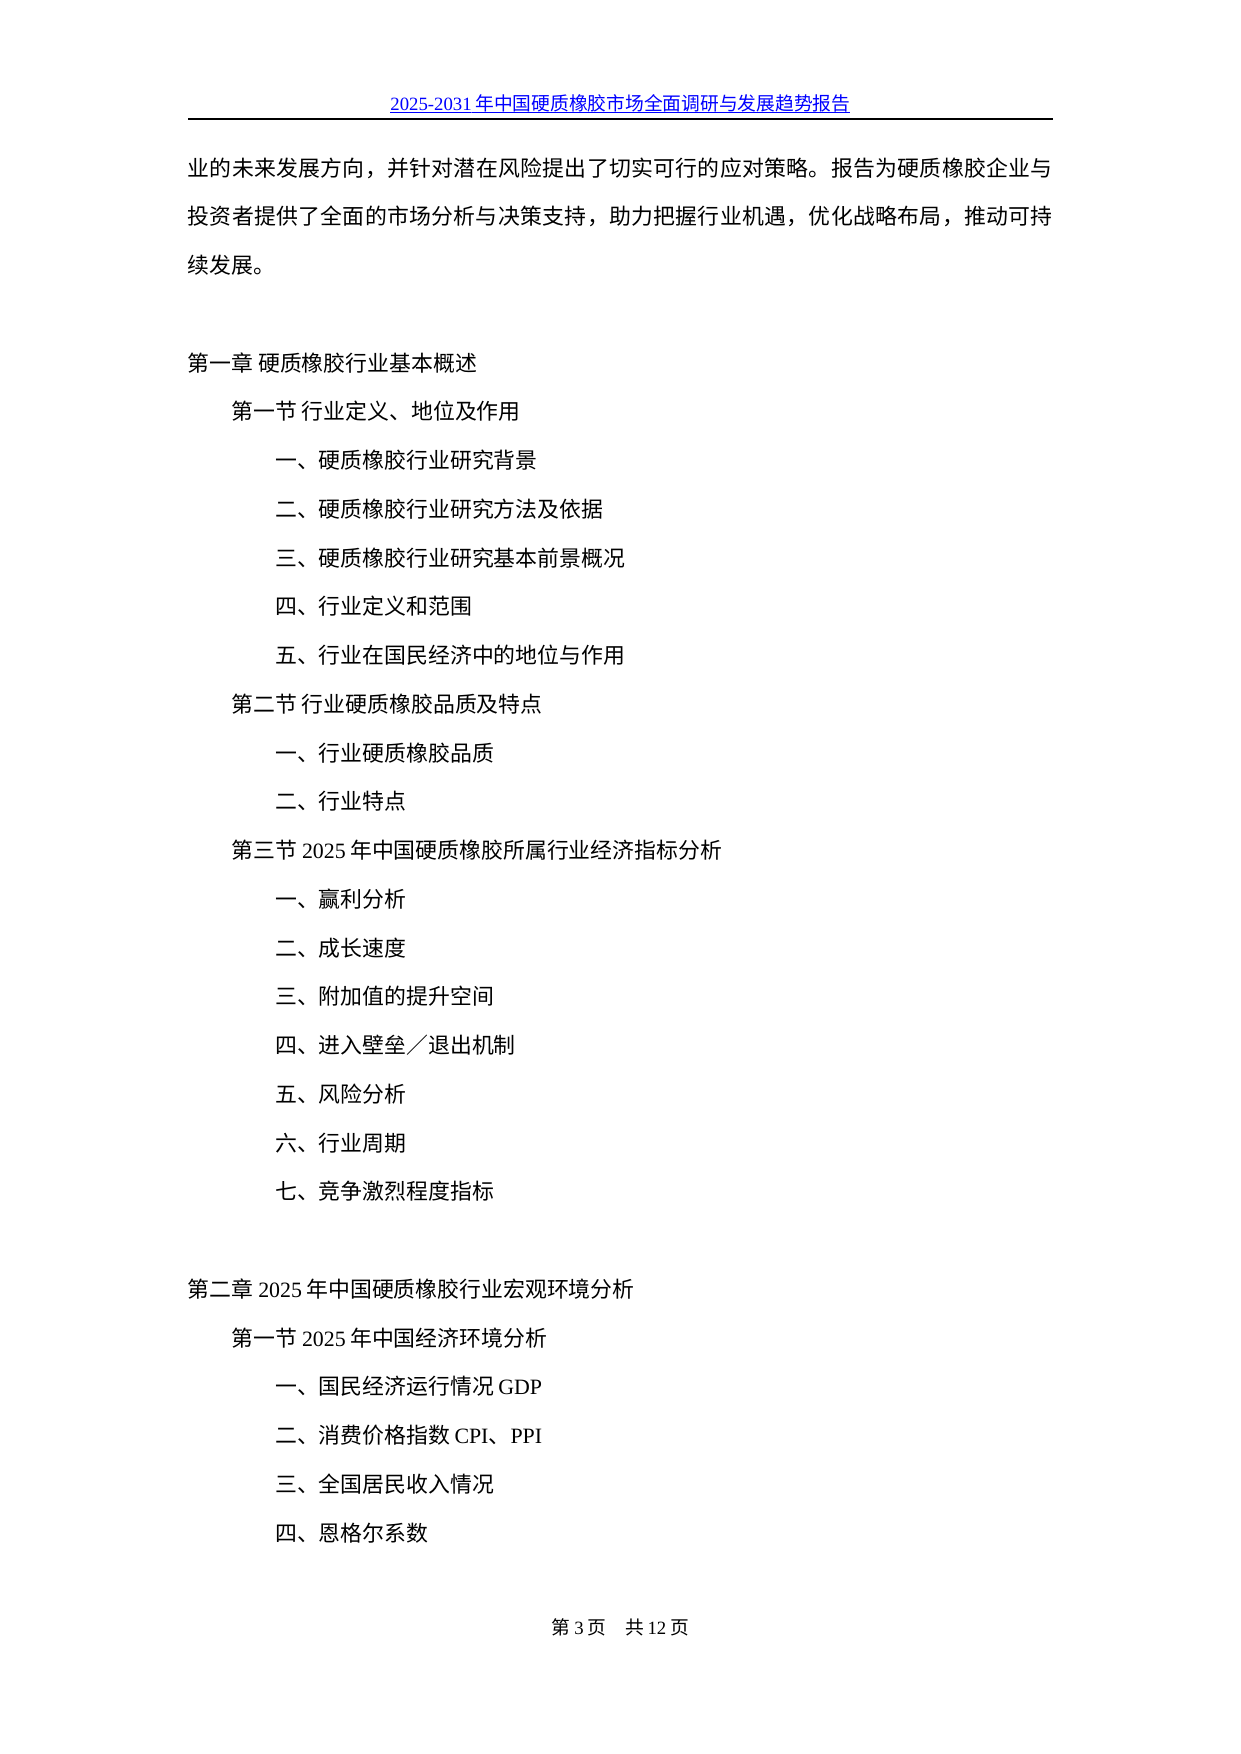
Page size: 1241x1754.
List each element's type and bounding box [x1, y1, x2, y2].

text [187, 150, 1053, 1548]
